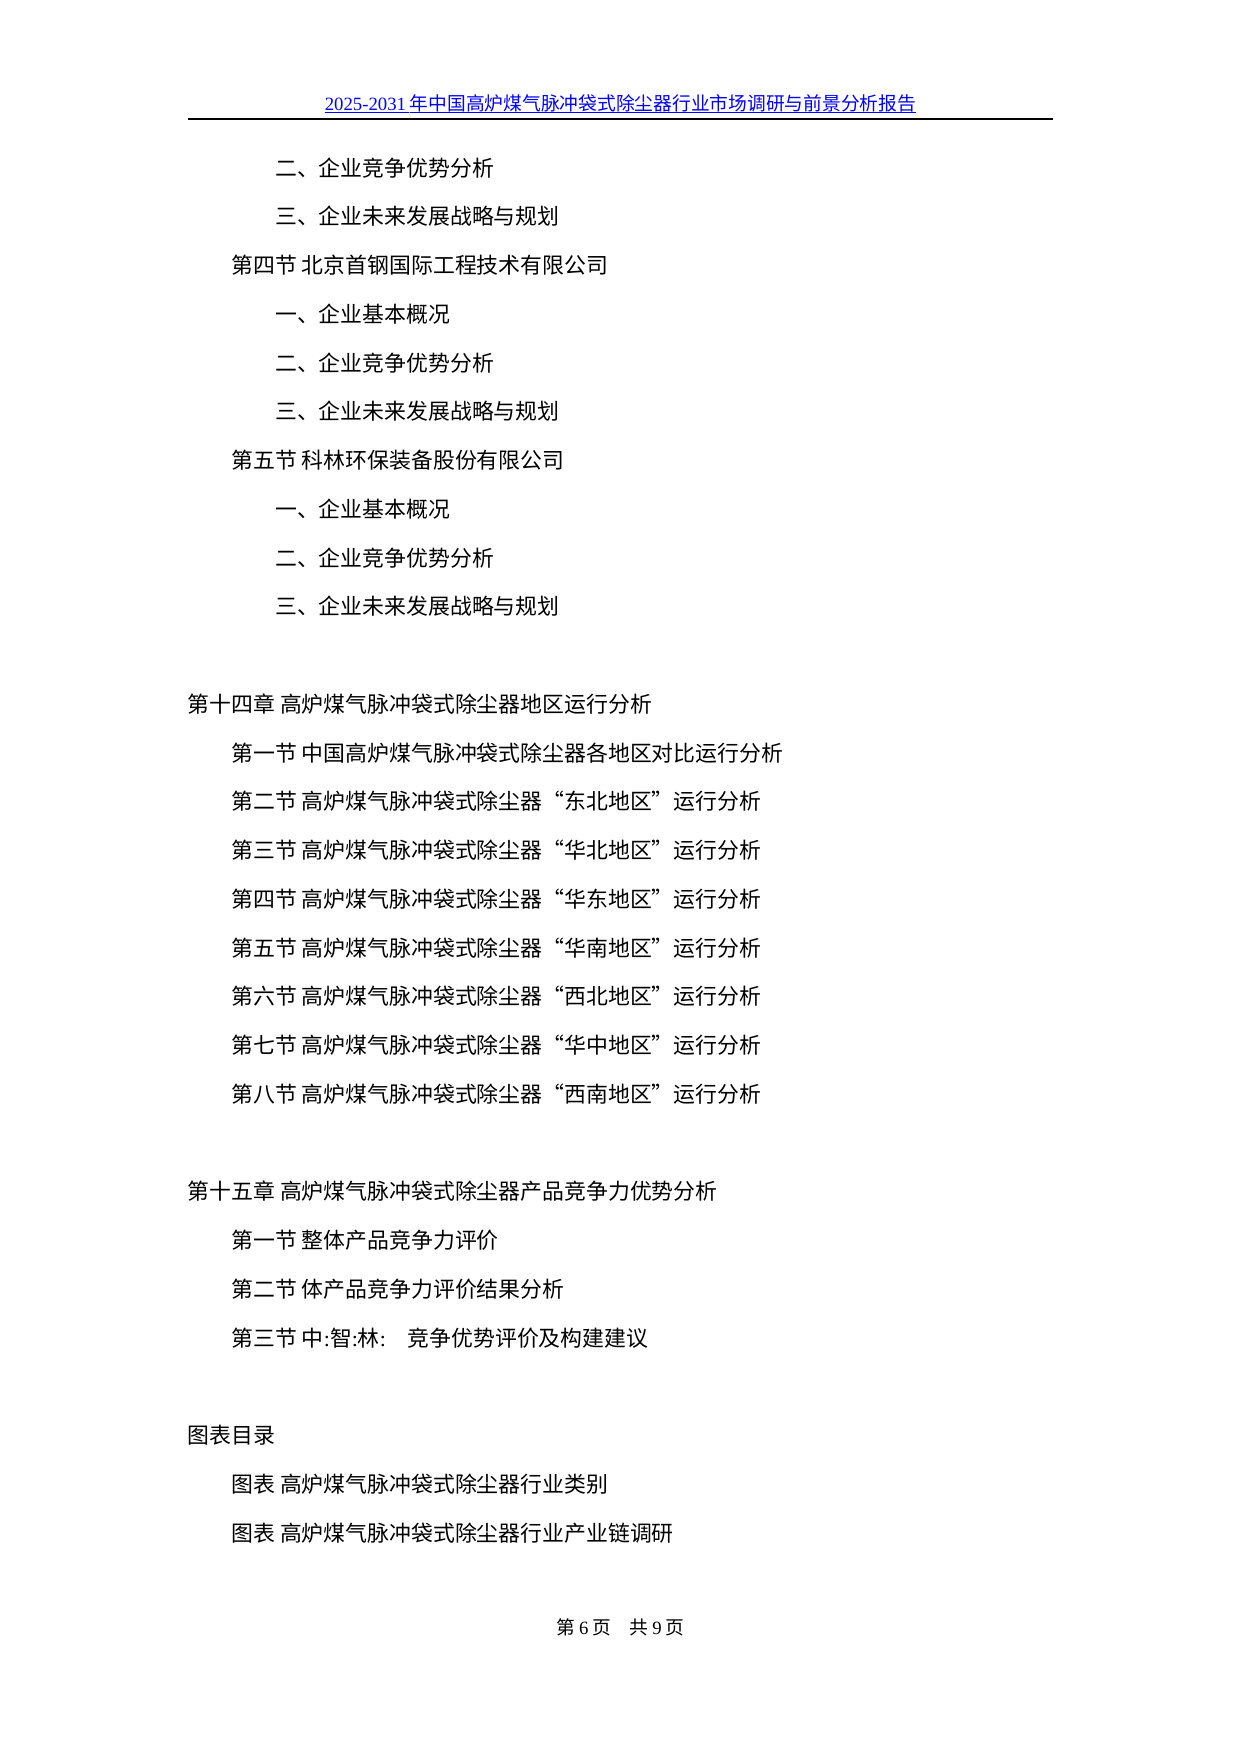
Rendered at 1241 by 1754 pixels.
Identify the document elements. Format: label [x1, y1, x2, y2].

text [187, 150, 1053, 1548]
